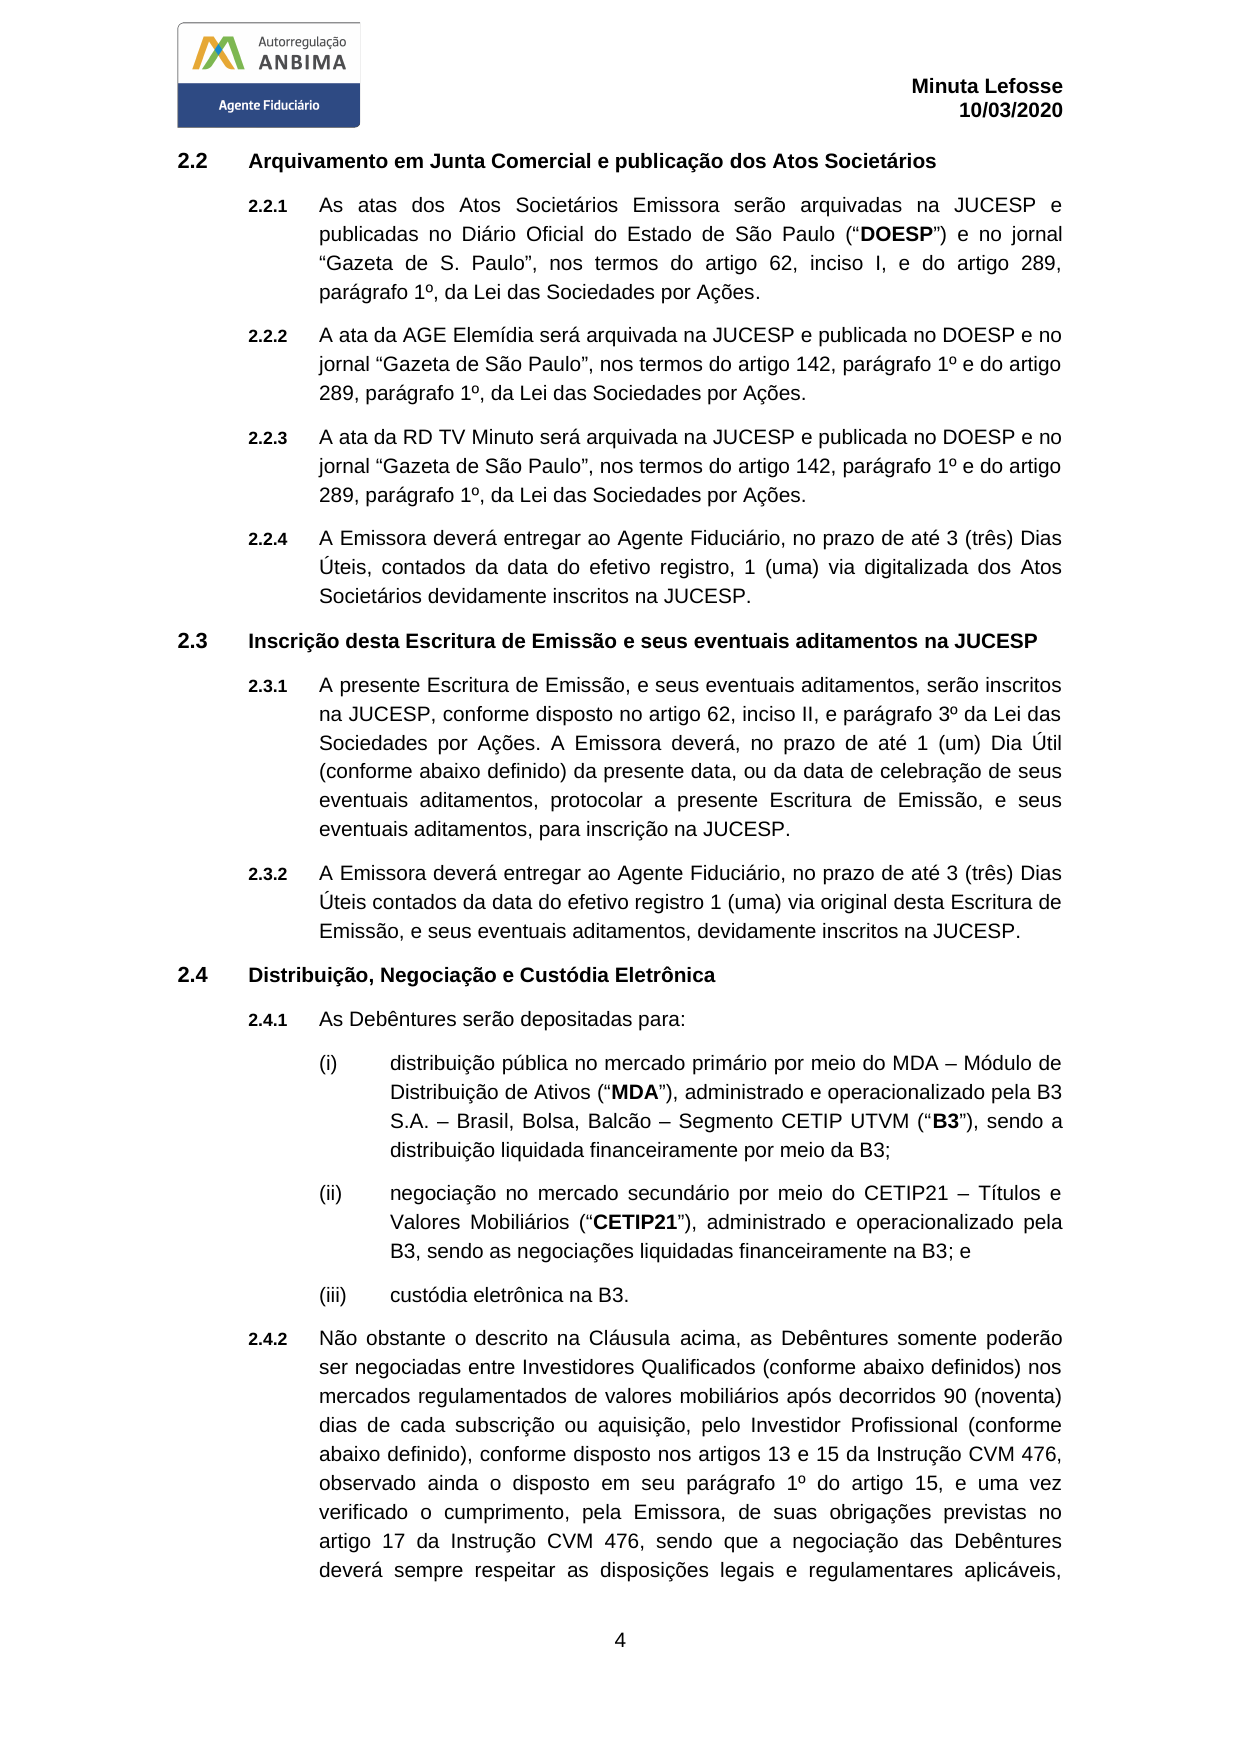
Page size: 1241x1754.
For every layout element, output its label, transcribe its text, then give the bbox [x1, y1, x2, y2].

text A presente Escritura de Emissão, e seus eventuais aditamentos, serão inscritos na JUCESP, conforme disposto no artigo 62, inciso II, e parágrafo 3º da Lei das Sociedades por Ações. A Emissora deverá, no prazo de até 1 (um) Dia Útil (conforme abaixo definido) da presente data, ou da data de celebração de seus eventuais aditamentos, protocolar a presente Escritura de Emissão, e seus eventuais aditamentos, para inscrição na JUCESP. [248, 672, 1063, 841]
text distribuição pública no mercado primário por meio do MDA – Módulo de Distribuição de Ativos (“MDA”), administrado e operacionalizado pela B3 S.A. – Brasil, Bolsa, Balcão – Segmento CETIP UTVM (“B3”), sendo a distribuição liquidada financeiramente por meio da B3; [319, 1051, 1063, 1162]
text As atas dos Atos Societários Emissora serão arquivadas na JUCESP e publicadas no Diário Oficial do Estado de São Paulo (“DOESP”) e no jornal “Gazeta de S. Paulo”, nos termos do artigo 62, inciso I, e do artigo 289, parágrafo 1º, da Lei das Sociedades por Ações. [248, 193, 1063, 303]
text A Emissora deverá entregar ao Agente Fiduciário, no prazo de até 3 (três) Dias Úteis contados da data do efetivo registro 1 (uma) via original desta Escritura de Emissão, e seus eventuais aditamentos, devidamente inscritos na JUCESP. [248, 861, 1063, 943]
text Distribuição, Negociação e Custódia Eletrônica [177, 962, 1063, 987]
text A Emissora deverá entregar ao Agente Fiduciário, no prazo de até 3 (três) Dias Úteis, contados da data do efetivo registro, 1 (uma) via digitalizada dos Atos Societários devidamente inscritos na JUCESP. [248, 526, 1063, 608]
text As Debêntures serão depositadas para: [248, 1007, 1063, 1031]
text Inscrição desta Escritura de Emissão e seus eventuais aditamentos na JUCESP [177, 627, 1063, 653]
text Arquivamento em Junta Comercial e publicação dos Atos Societários [177, 148, 1063, 173]
text negociação no mercado secundário por meio do CETIP21 – Títulos e Valores Mobiliários (“CETIP21”), administrado e operacionalizado pela B3, sendo as negociações liquidadas financeiramente na B3; e [319, 1181, 1063, 1263]
text custódia eletrônica na B3. [319, 1283, 1063, 1307]
picture [177, 22, 361, 128]
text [248, 1326, 1063, 1582]
text A ata da AGE Elemídia será arquivada na JUCESP e publicada no DOESP e no jornal “Gazeta de São Paulo”, nos termos do artigo 142, parágrafo 1º e do artigo 289, parágrafo 1º, da Lei das Sociedades por Ações. [248, 323, 1063, 405]
text A ata da RD TV Minuto será arquivada na JUCESP e publicada no DOESP e no jornal “Gazeta de São Paulo”, nos termos do artigo 142, parágrafo 1º e do artigo 289, parágrafo 1º, da Lei das Sociedades por Ações. [248, 424, 1063, 506]
